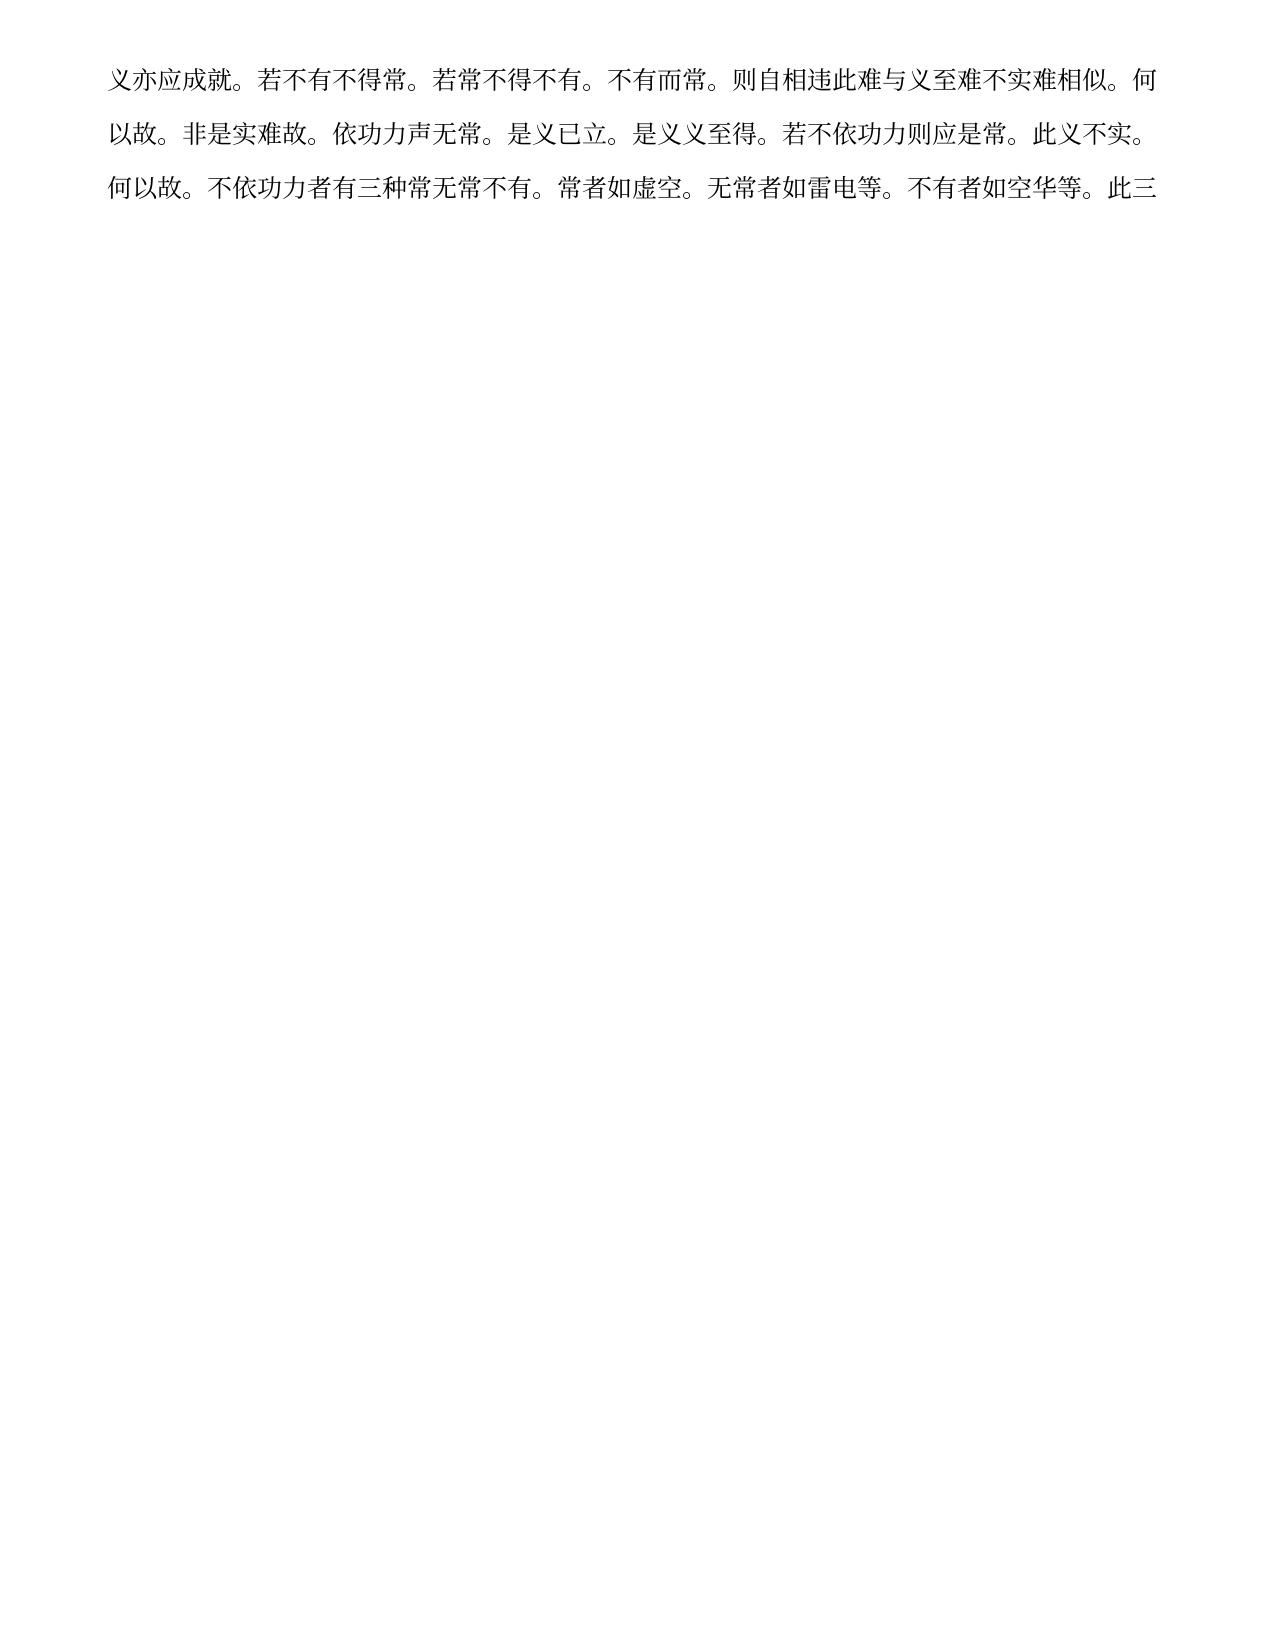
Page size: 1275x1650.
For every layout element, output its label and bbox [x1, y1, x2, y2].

text [107, 60, 1159, 205]
